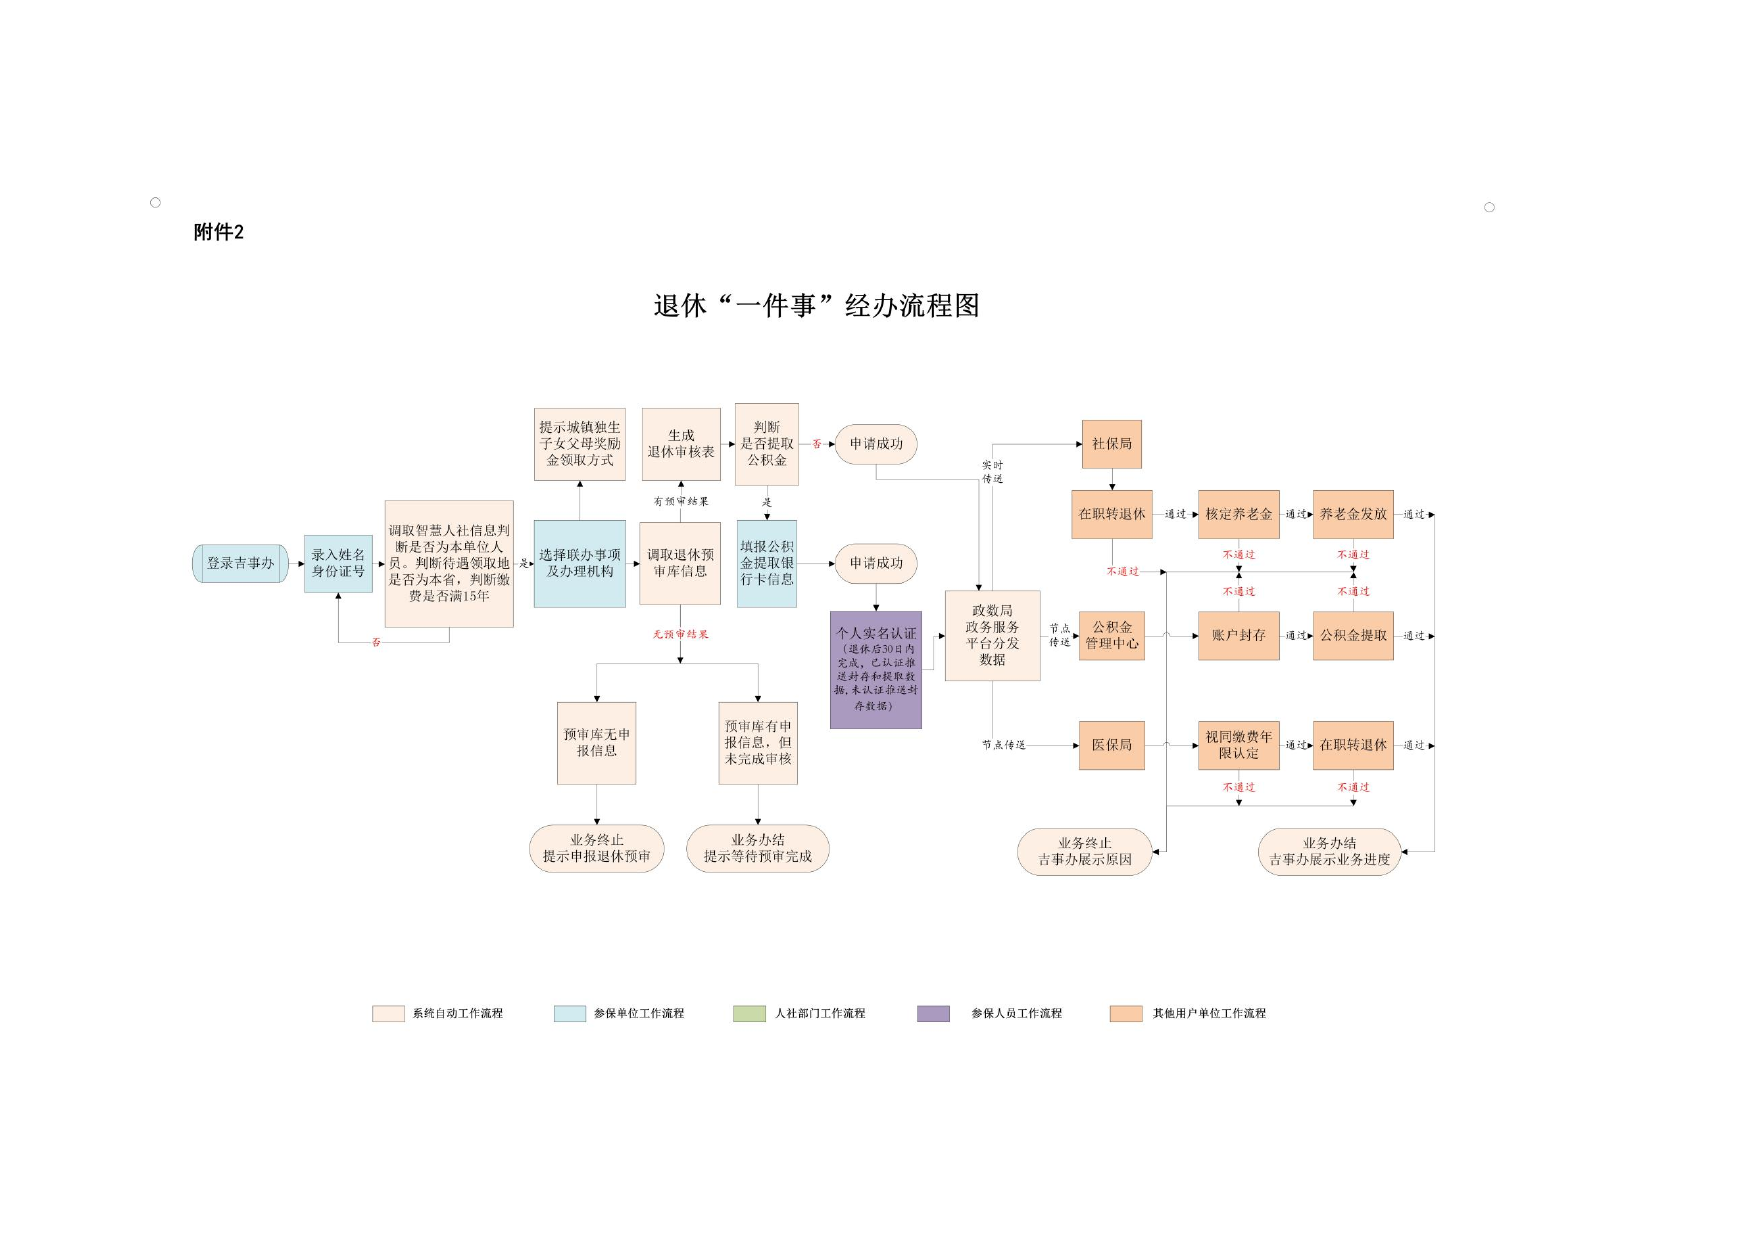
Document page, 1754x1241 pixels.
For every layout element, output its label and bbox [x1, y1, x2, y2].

picture [150, 197, 1499, 1043]
